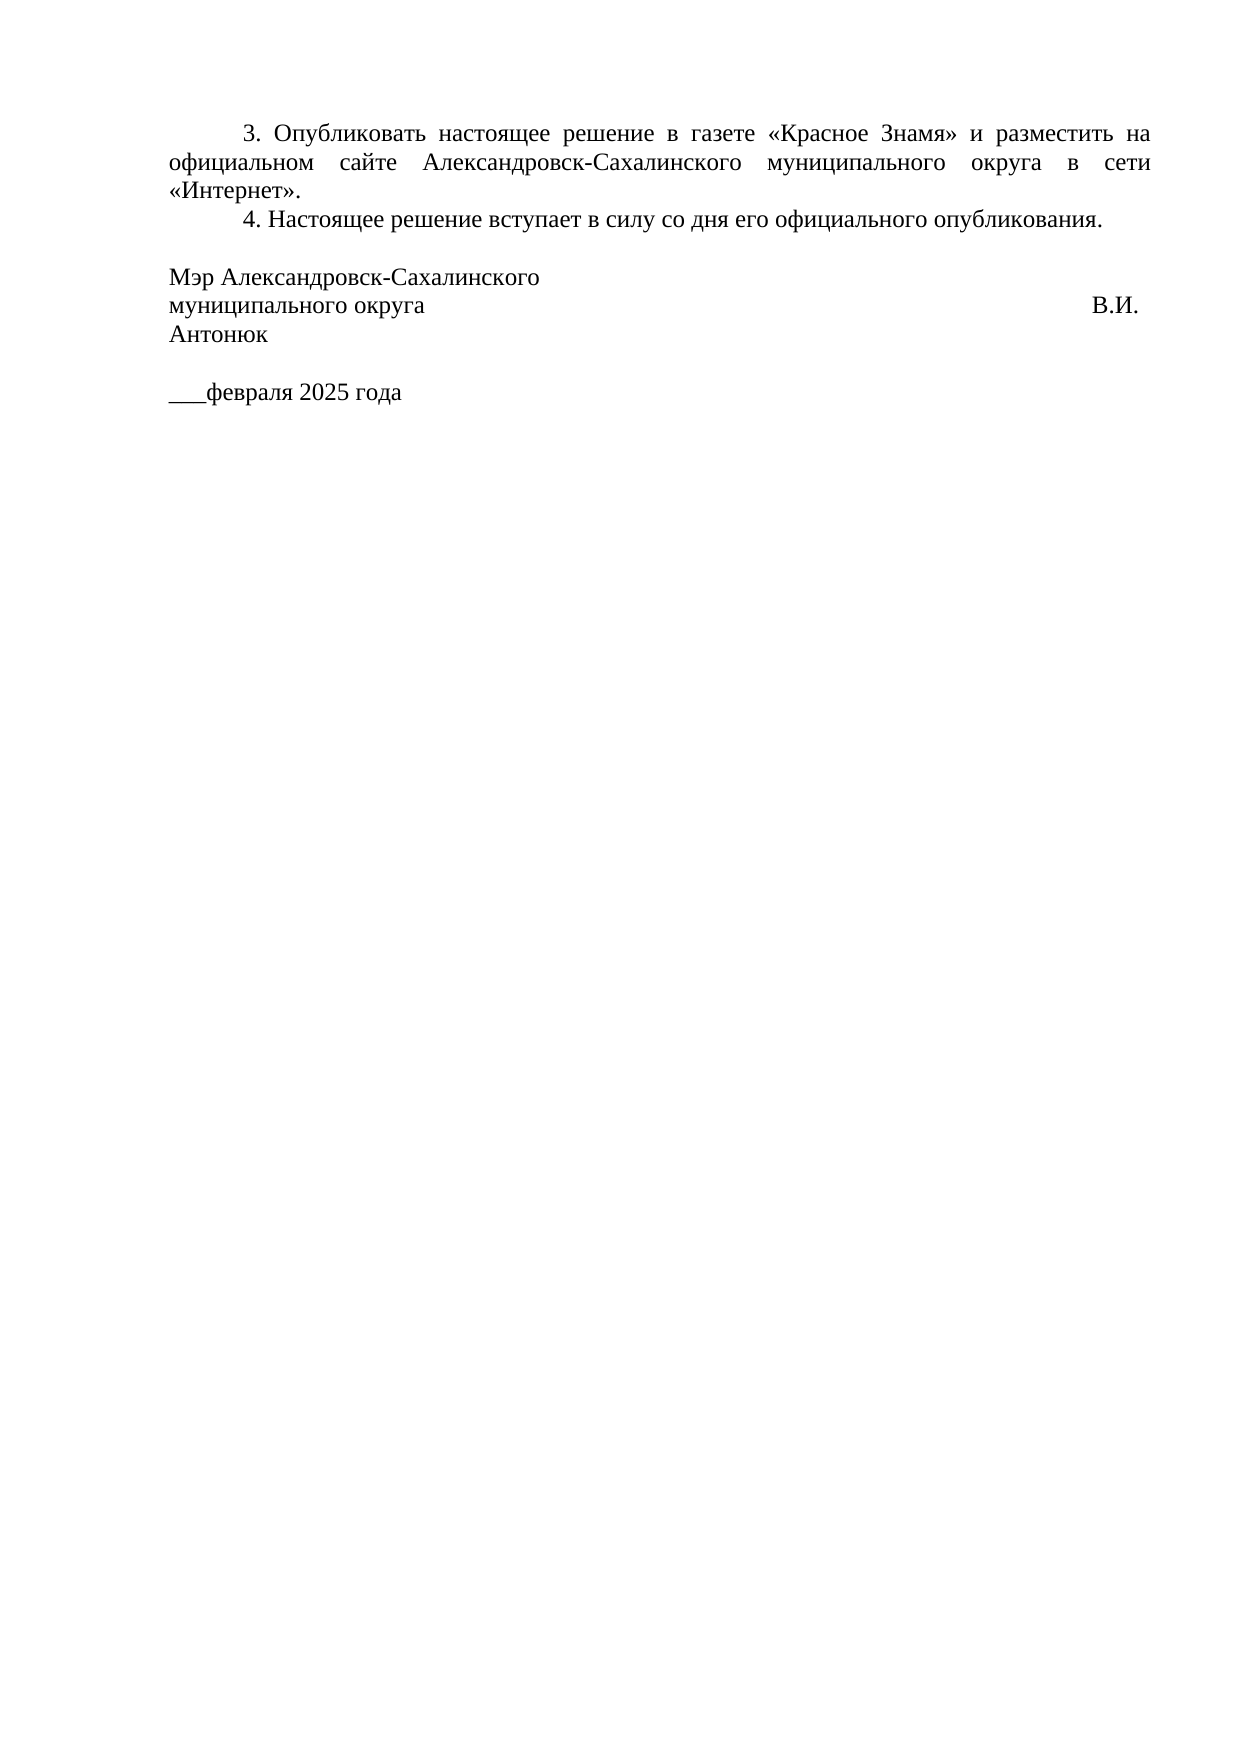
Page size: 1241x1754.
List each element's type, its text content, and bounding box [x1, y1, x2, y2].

text 3. Опубликовать настоящее решение в газете «Красное Знамя» и разместить на официальном сайте Александровск-Сахалинского муниципального округа в сети «Интернет». [169, 118, 1152, 204]
text 4. Настоящее решение вступает в силу со дня его официального опубликования. [169, 204, 1152, 233]
text Мэр Александровск-Сахалинского [169, 262, 1152, 291]
text ___февраля 2025 года [169, 377, 1152, 406]
text муниципального округа В.И. Антонюк [169, 291, 1152, 348]
